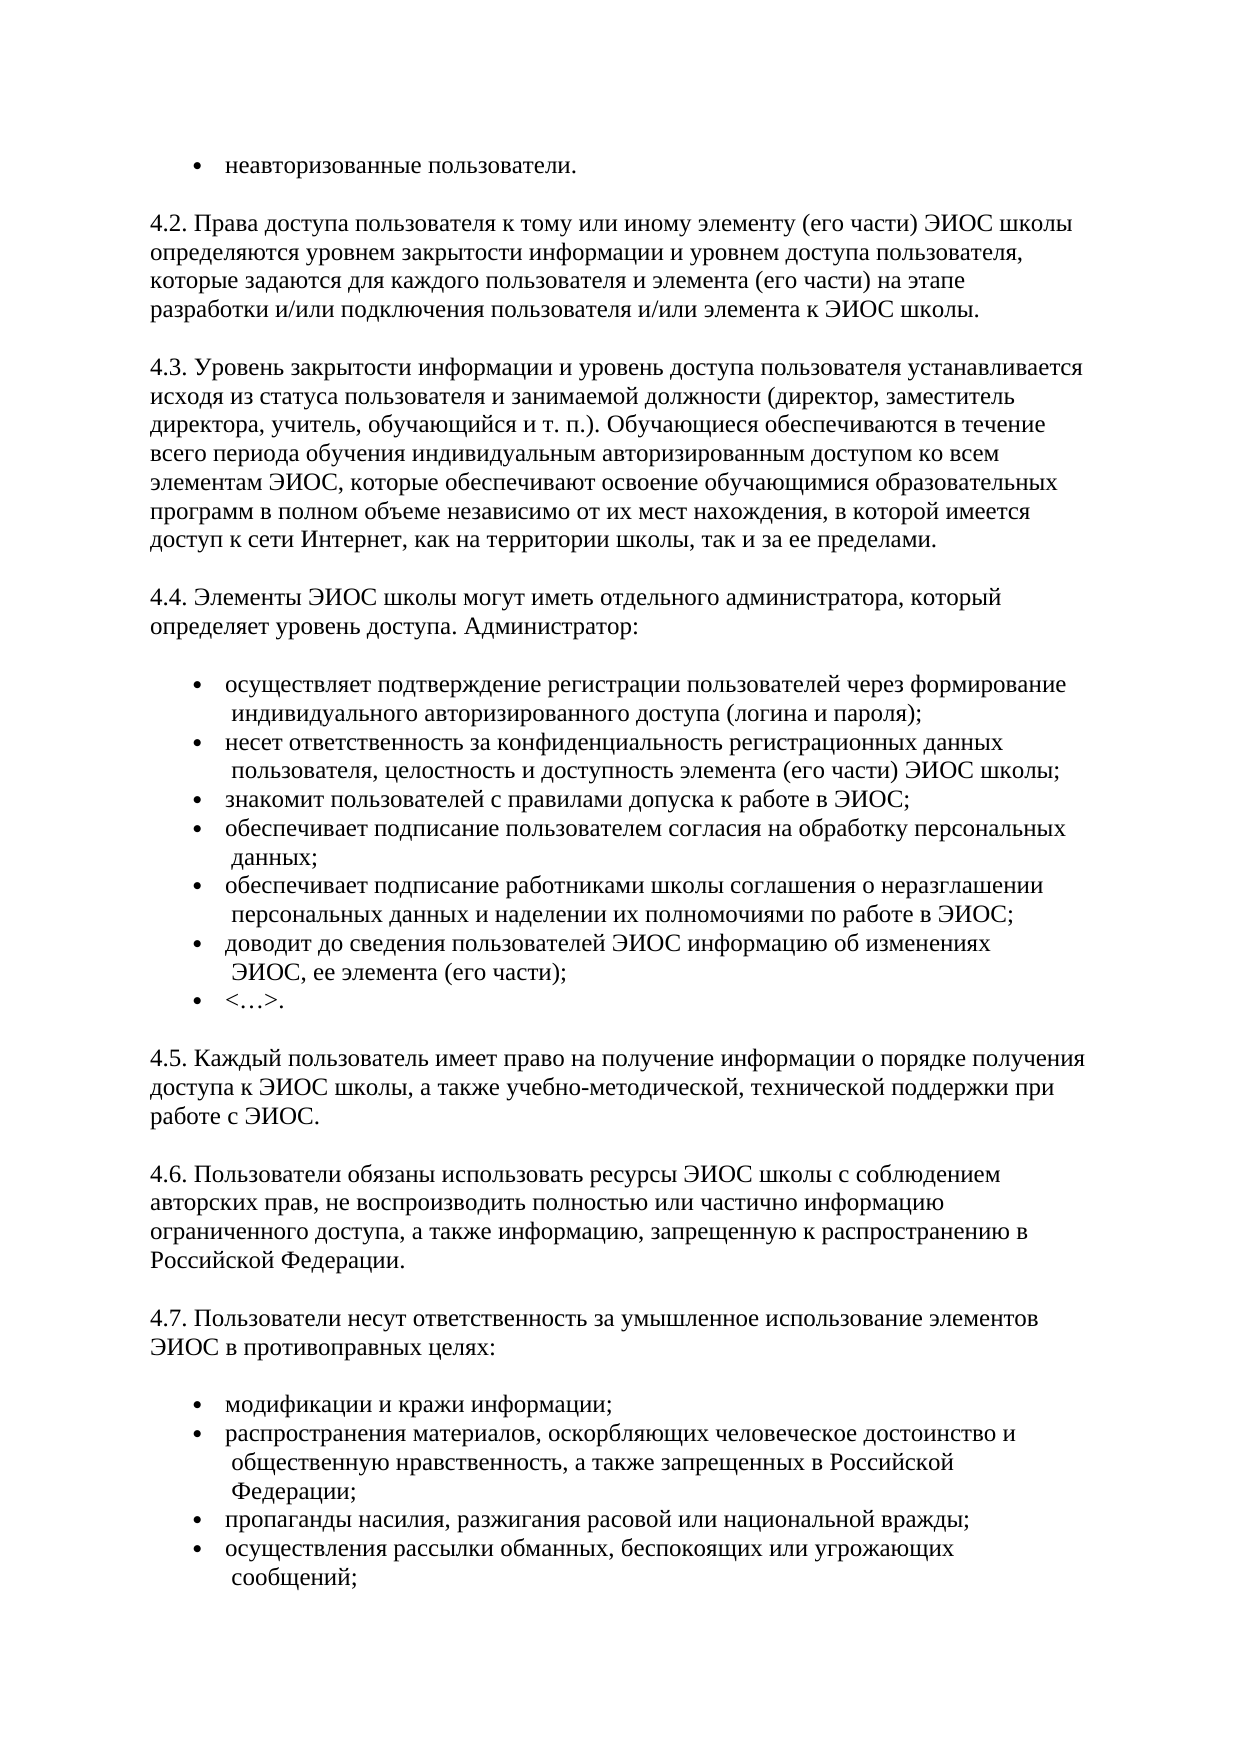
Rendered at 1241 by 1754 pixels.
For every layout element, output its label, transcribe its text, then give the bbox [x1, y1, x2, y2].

text 4.6. Пользователи обязаны использовать ресурсы ЭИОС школы с соблюдением авторских прав, не воспроизводить полностью или частично информацию ограниченного доступа, а также информацию, запрещенную к распространению в Российской Федерации. [150, 1246, 1090, 1361]
text 4.5. Каждый пользователь имеет право на получение информации о порядке получения доступа к ЭИОС школы, а также учебно-методической, технической поддержки при работе с ЭИОС. [150, 1130, 1090, 1217]
list несет ответственность за конфиденциальность регистрационных данных пользователя, целостность и доступность элемента (его части) ЭИОС школы; [194, 784, 1071, 842]
list модификации и кражи информации; [194, 1477, 1071, 1505]
list неавторизованные пользователи. [194, 208, 1071, 237]
list обеспечивает подписание пользователем согласия на обработку персональных данных; [194, 871, 1071, 928]
list знакомит пользователей с правилами допуска к работе в ЭИОС; [194, 842, 1071, 871]
text 4.2. Права доступа пользователя к тому или иному элементу (его части) ЭИОС школы определяются уровнем закрытости информации и уровнем доступа пользователя, которые задаются для каждого пользователя и элемента (его части) на этапе разработки и/или подключения пользователя и/или элемента к ЭИОС школы. [150, 266, 1090, 381]
list осуществляет подтверждение регистрации пользователей через формирование индивидуального авторизированного доступа (логина и пароля); [194, 727, 1071, 784]
list <…>. [194, 1072, 1071, 1101]
text 4.3. Уровень закрытости информации и уровень доступа пользователя устанавливается исходя из статуса пользователя и занимаемой должности (директор, заместитель директора, учитель, обучающийся и т. п.). Обучающиеся обеспечиваются в течение всего периода обучения индивидуальным авторизированным доступом ко всем элементам ЭИОС, которые обеспечивают освоение обучающимися образовательных программ в полном объеме независимо от их мест нахождения, в которой имеется доступ к сети Интернет, как на территории школы, так и за ее пределами. [150, 410, 1090, 611]
text 4.7. Пользователи несут ответственность за умышленное использование элементов ЭИОС в противоправных целях: [150, 1390, 1090, 1447]
list доводит до сведения пользователей ЭИОС информацию об изменениях ЭИОС, ее элемента (его части); [194, 986, 1071, 1043]
list распространения материалов, оскорбляющих человеческое достоинство и общественную нравственность, а также запрещенных в Российской Федерации; [194, 1505, 1071, 1592]
list обеспечивает подписание работниками школы соглашения о неразглашении персональных данных и наделении их полномочиями по работе в ЭИОС; [194, 928, 1071, 986]
list авторизованные пользователи; [194, 150, 1071, 179]
text 4.4. Элементы ЭИОС школы могут иметь отдельного администратора, который определяет уровень доступа. Администратор: [150, 640, 1090, 698]
